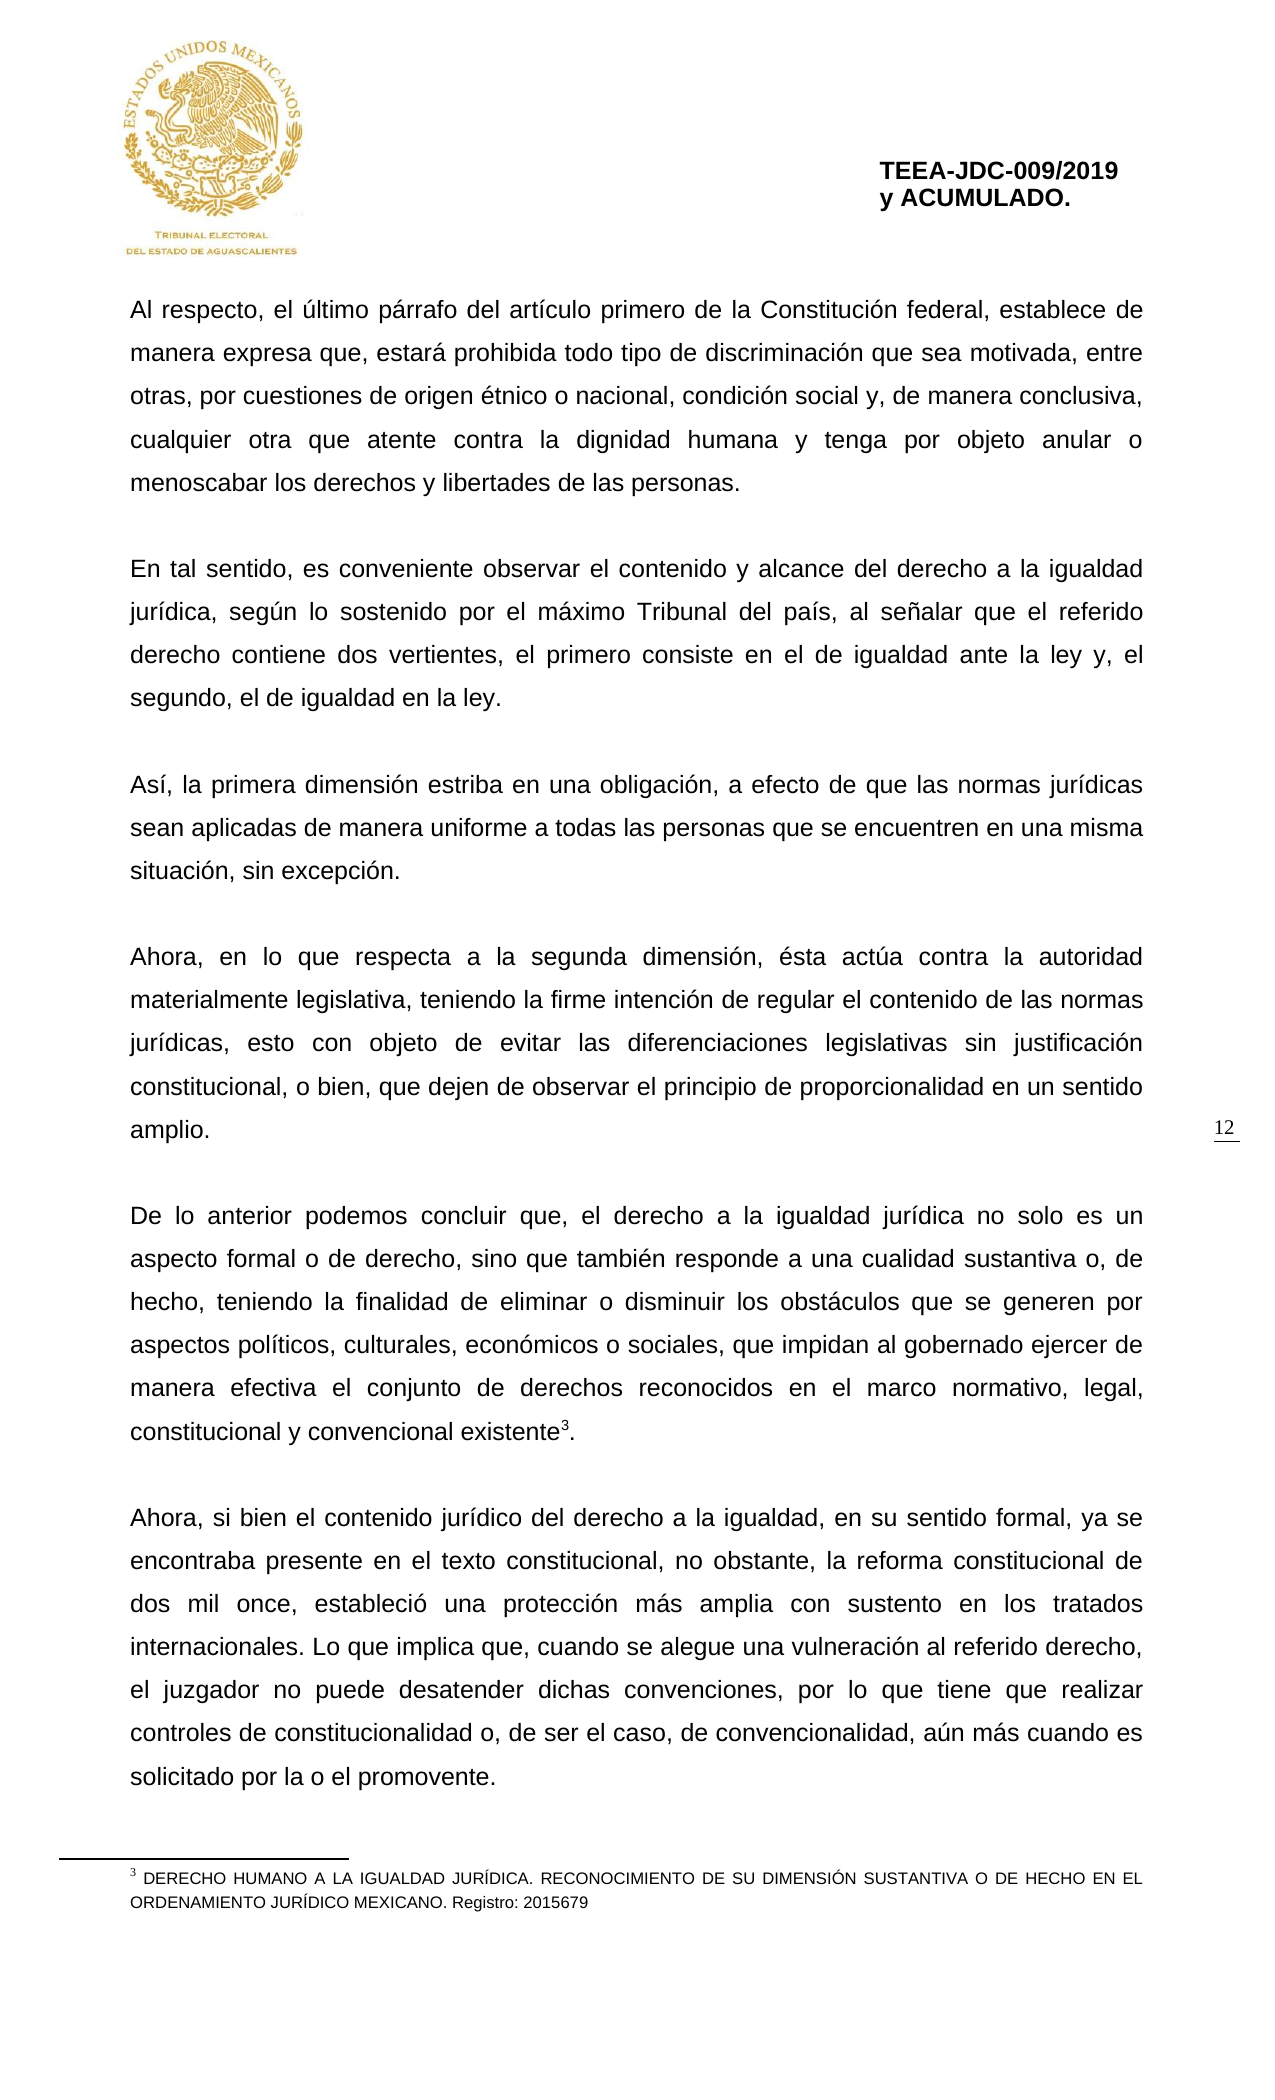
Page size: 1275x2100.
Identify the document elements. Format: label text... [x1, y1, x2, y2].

text De lo anterior podemos concluir que, el derecho a la igualdad jurídica no solo es un aspecto formal o de derecho, sino que también responde a una cualidad sustantiva o, de hecho, teniendo la finalidad de eliminar o disminuir los obstáculos que se generen por aspectos políticos, culturales, económicos o sociales, que impidan al gobernado ejercer de manera efectiva el conjunto de derechos reconocidos en el marco normativo, legal, constitucional y convencional existente. [130, 1201, 1145, 1445]
text En tal sentido, es conveniente observar el contenido y alcance del derecho a la igualdad jurídica, según lo sostenido por el máximo Tribunal del país, al señalar que el referido derecho contiene dos vertientes, el primero consiste en el de igualdad ante la ley y, el segundo, el de igualdad en la ley. [130, 554, 1145, 712]
text Así, la primera dimensión estriba en una obligación, a efecto de que las normas jurídicas sean aplicadas de manera uniforme a todas las personas que se encuentren en una misma situación, sin excepción. [130, 770, 1145, 885]
text Al respecto, el último párrafo del artículo primero de la Constitución federal, establece de manera expresa que, estará prohibida todo tipo de discriminación que sea motivada, entre otras, por cuestiones de origen étnico o nacional, condición social y, de manera conclusiva, cualquier otra que atente contra la dignidad humana y tenga por objeto anular o menoscabar los derechos y libertades de las personas. [130, 295, 1145, 497]
text Ahora, si bien el contenido jurídico del derecho a la igualdad, en su sentido formal, ya se encontraba presente en el texto constitucional, no obstante, la reforma constitucional de dos mil once, estableció una protección más amplia con sustento en los tratados internacionales. Lo que implica que, cuando se alegue una vulneración al referido derecho, el juzgador no puede desatender dichas convenciones, por lo que tiene que realizar controles de constitucionalidad o, de ser el caso, de convencionalidad, aún más cuando es solicitado por la o el promovente. [130, 1503, 1145, 1790]
picture [116, 28, 310, 259]
text Ahora, en lo que respecta a la segunda dimensión, ésta actúa contra la autoridad materialmente legislativa, teniendo la firme intención de regular el contenido de las normas jurídicas, esto con objeto de evitar las diferenciaciones legislativas sin justificación constitucional, o bien, que dejen de observar el principio de proporcionalidad en un sentido amplio. [130, 942, 1145, 1143]
